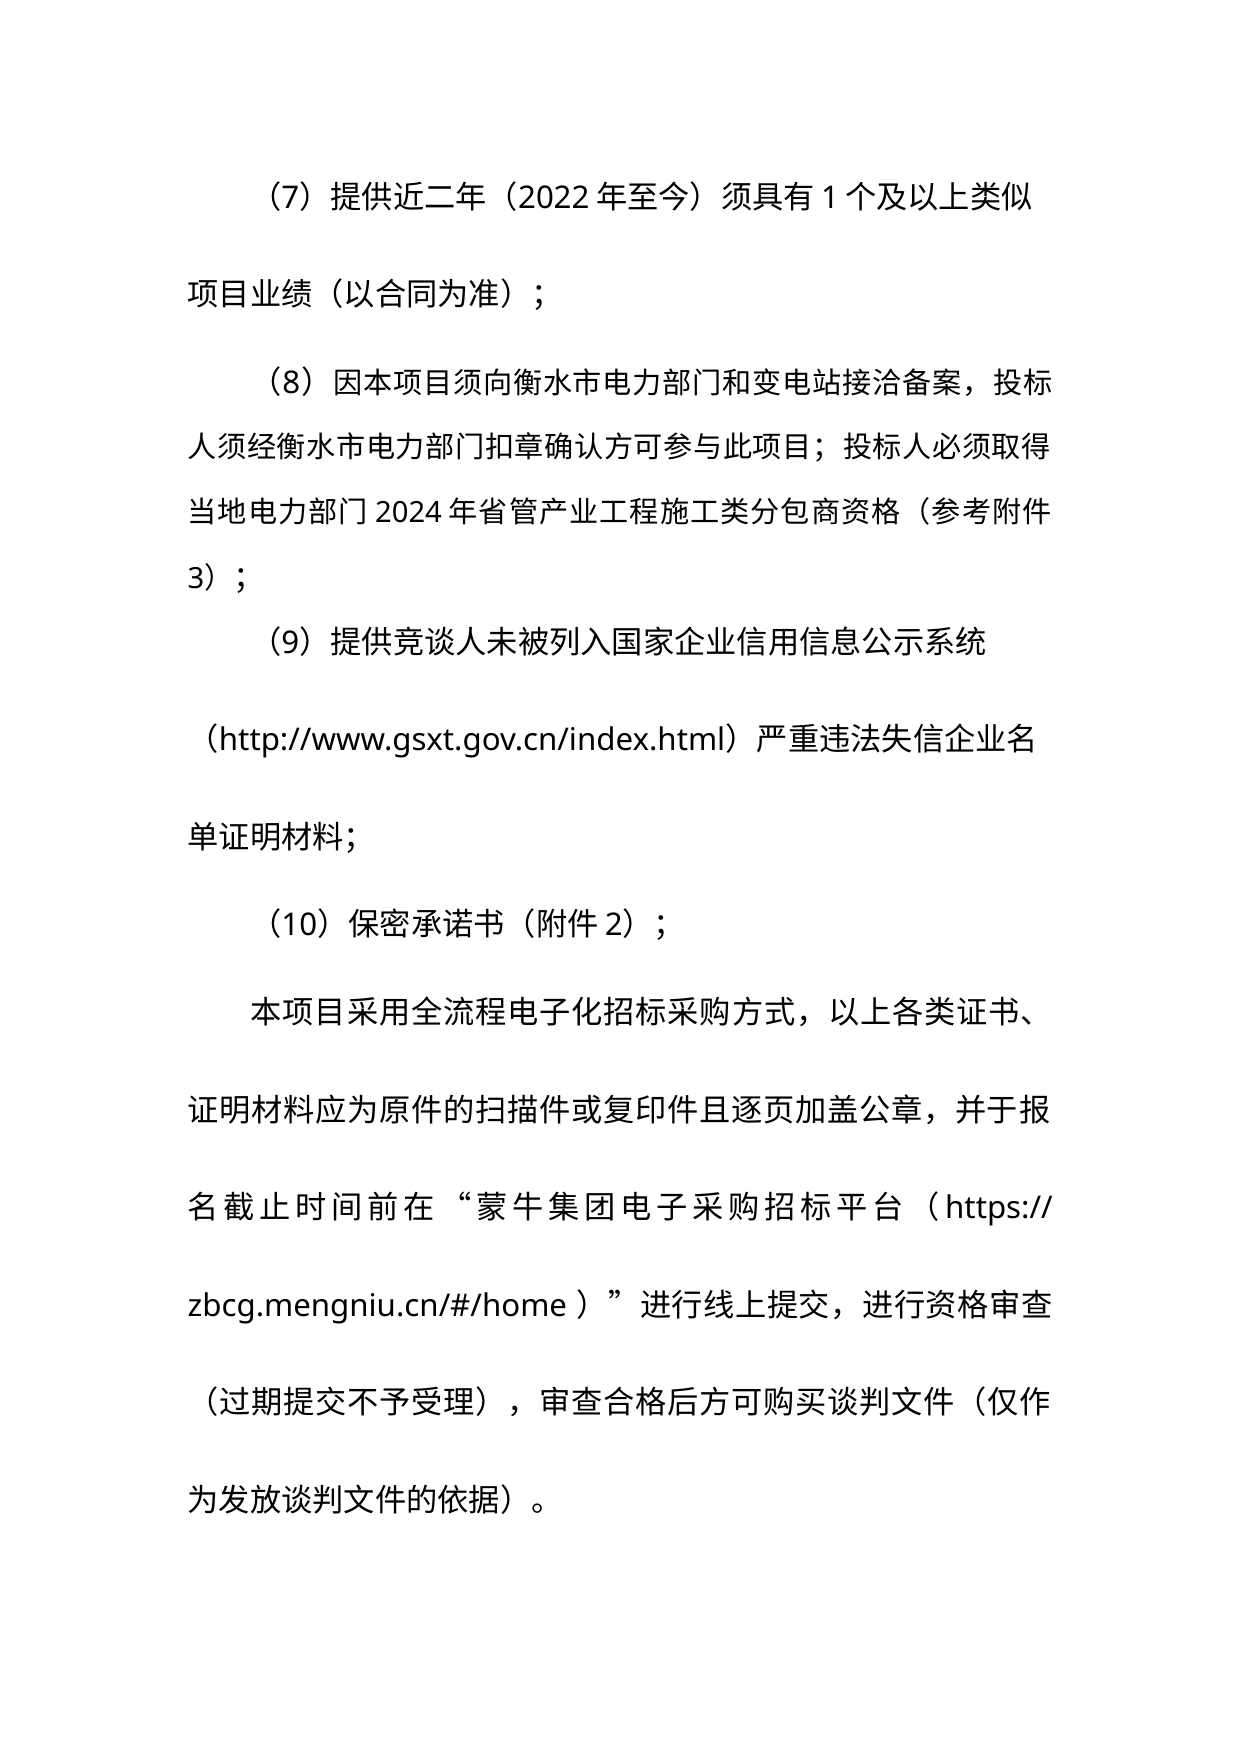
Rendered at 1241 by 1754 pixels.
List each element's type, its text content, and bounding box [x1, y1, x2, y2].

text （9）提供竞谈人未被列入国家企业信用信息公示系统（http://www.gsxt.gov.cn/index.html）严重违法失信企业名单证明材料； [187, 607, 1053, 867]
text （7）提供近二年（2022年至今）须具有1个及以上类似项目业绩（以合同为准）； [187, 162, 1053, 324]
text 本项目采用全流程电子化招标采购方式，以上各类证书、证明材料应为原件的扫描件或复印件且逐页加盖公章，并于报名截止时间前在“蒙牛集团电子采购招标平台（https://zbcg.mengniu.cn/#/home ）”进行线上提交，进行资格审查（过期提交不予受理），审查合格后方可购买谈判文件（仅作为发放谈判文件的依据）。 [187, 977, 1053, 1530]
text （10）保密承诺书（附件2）； [187, 890, 1053, 955]
text （8）因本项目须向衡水市电力部门和变电站接洽备案，投标人须经衡水市电力部门扣章确认方可参与此项目；投标人必须取得当地电力部门2024年省管产业工程施工类分包商资格（参考附件3）； [187, 347, 1053, 607]
